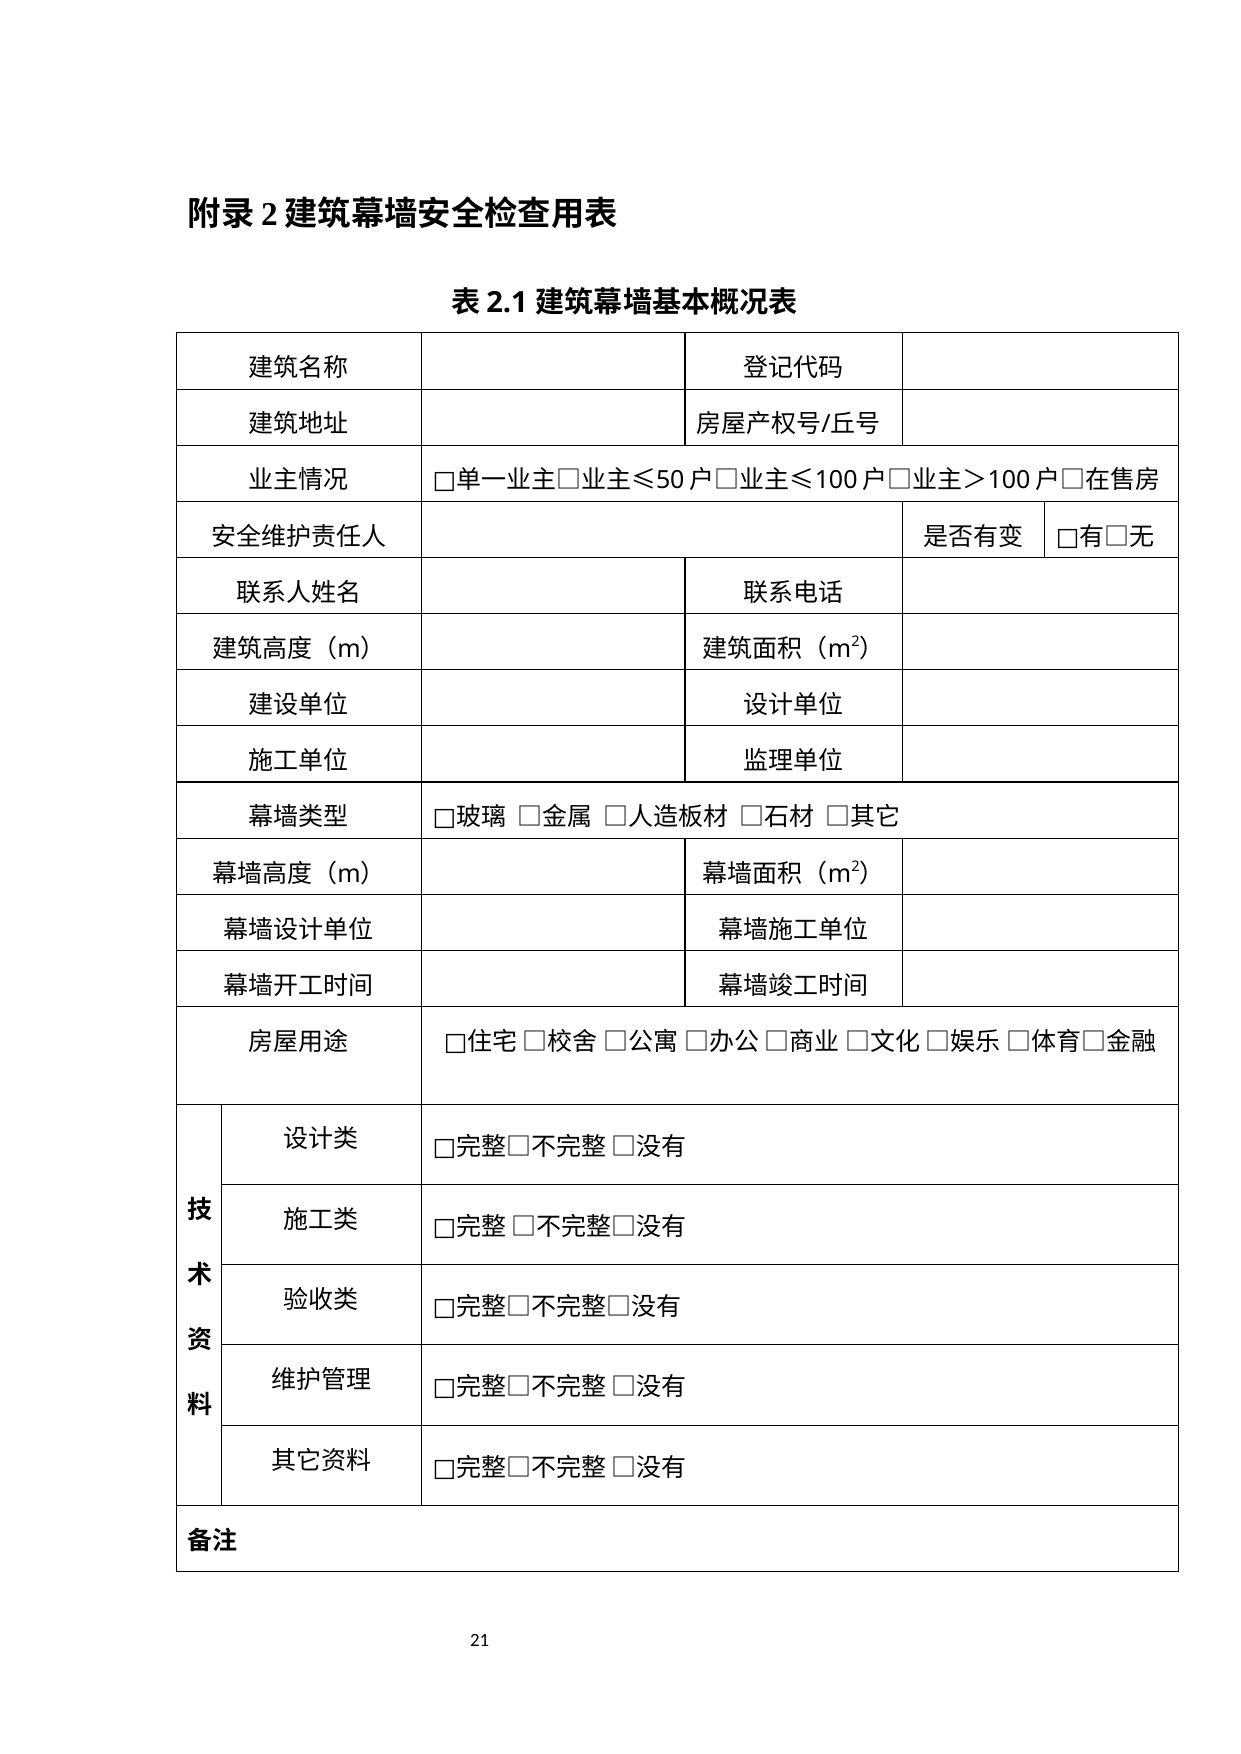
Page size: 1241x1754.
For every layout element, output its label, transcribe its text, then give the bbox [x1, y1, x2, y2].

table_cell [422, 390, 684, 444]
table_header 建筑名称 [177, 333, 421, 388]
table_cell [422, 502, 902, 557]
text 表2.1 建筑幕墙基本概况表 [187, 267, 1053, 332]
table_cell [422, 839, 684, 894]
table_cell 技术 资料 [177, 1105, 221, 1505]
table_cell 幕墙高度（m） [177, 839, 421, 894]
table_cell [422, 951, 684, 1006]
table_cell 联系电话 [686, 558, 902, 613]
table_header [422, 333, 684, 388]
table_cell [903, 390, 1178, 444]
table_cell 建筑高度（m） [177, 614, 421, 669]
table_cell 备注 [177, 1506, 1178, 1571]
table_cell 监理单位 [686, 726, 902, 781]
table_cell 幕墙面积（m2） [686, 839, 902, 894]
table_cell [422, 670, 684, 725]
table_cell 其它资料 [222, 1426, 421, 1505]
table_cell □完整 □不完整□没有 [422, 1185, 1178, 1264]
table_cell 建设单位 [177, 670, 421, 725]
table_cell 设计单位 [686, 670, 902, 725]
table_cell 维护管理 [222, 1345, 421, 1425]
table_cell □完整□不完整 □没有 [422, 1105, 1178, 1184]
table_cell [903, 726, 1178, 781]
table_cell [903, 670, 1178, 725]
table_cell [422, 895, 684, 950]
table_cell 幕墙类型 [177, 783, 421, 838]
table_cell 业主情况 [177, 446, 421, 501]
table_cell □完整□不完整 □没有 [422, 1345, 1178, 1425]
table_cell □玻璃 □金属 □人造板材 □石材 □其它 [422, 783, 1178, 838]
table_cell [422, 726, 684, 781]
table_cell 安全维护责任人（代理人） [177, 502, 421, 557]
table_cell 幕墙开工时间 [177, 951, 421, 1006]
list 附录2建筑幕墙安全检查用表 [187, 178, 1053, 243]
table_header 登记代码 [686, 333, 902, 388]
table_cell □住宅 □校舍 □公寓 □办公 □商业 □文化 □娱乐 □体育□金融 □信息 □教育 □医疗卫生 □科研 □工业 □交通 □仓储 □其它 [422, 1007, 1178, 1103]
table_cell 联系人姓名 [177, 558, 421, 613]
table_cell 设计类 [222, 1105, 421, 1184]
table_cell □单一业主□业主≤50户□业主≤100户□业主＞100户□在售房产 [422, 446, 1178, 501]
table_cell [903, 558, 1178, 613]
table_cell [903, 951, 1178, 1006]
table_cell [903, 614, 1178, 669]
table_cell 验收类 [222, 1265, 421, 1344]
table_cell □完整□不完整□没有 [422, 1265, 1178, 1344]
table_cell 房屋用途 [177, 1007, 421, 1103]
table_cell □有□无 [1045, 502, 1178, 557]
table_cell 建筑地址 [177, 390, 421, 444]
table_cell 施工类 [222, 1185, 421, 1264]
table_cell 幕墙设计单位 [177, 895, 421, 950]
table_cell 是否有变更 [903, 502, 1044, 557]
table_cell 幕墙竣工时间 [686, 951, 902, 1006]
table_cell 房屋产权号/丘号 [686, 390, 902, 444]
table_cell [422, 558, 684, 613]
table_header [903, 333, 1178, 388]
table_cell [903, 839, 1178, 894]
table_cell 建筑面积（m2） [686, 614, 902, 669]
table_cell [422, 614, 684, 669]
table_cell □完整□不完整 □没有 [422, 1426, 1178, 1505]
table_cell [903, 895, 1178, 950]
table_cell 幕墙施工单位 [686, 895, 902, 950]
table_cell 施工单位 [177, 726, 421, 781]
